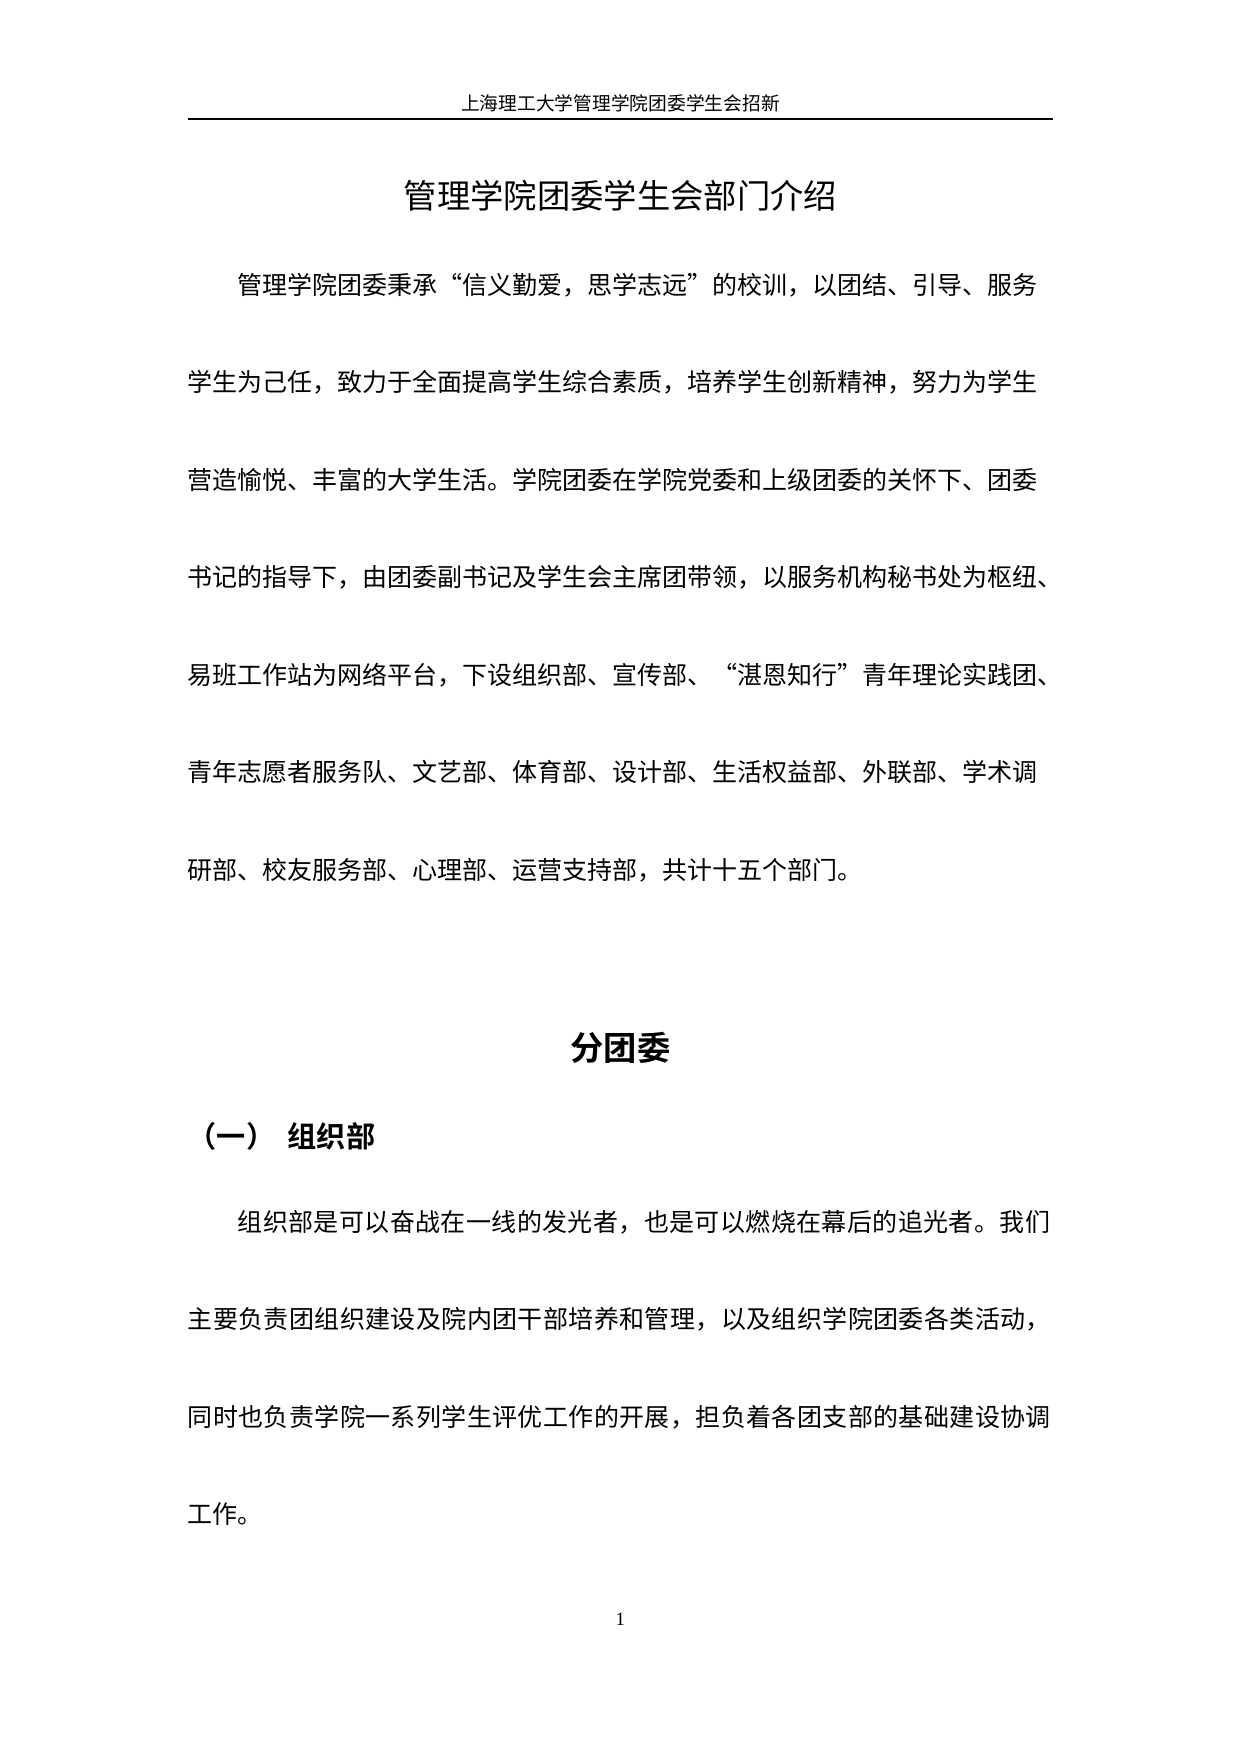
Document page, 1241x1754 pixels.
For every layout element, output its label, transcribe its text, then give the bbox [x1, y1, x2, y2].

text 管理学院团委学生会部门介绍 [187, 162, 1053, 227]
list 组织部 [187, 1102, 1053, 1167]
text 组织部是可以奋战在一线的发光者，也是可以燃烧在幕后的追光者。我们主要负责团组织建设及院内团干部培养和管理，以及组织学院团委各类活动，同时也负责学院一系列学生评优工作的开展，担负着各团支部的基础建设协调工作。 [187, 1188, 1053, 1546]
text 管理学院团委秉承“信义勤爱，思学志远”的校训，以团结、引导、服务学生为己任，致力于全面提高学生综合素质，培养学生创新精神，努力为学生营造愉悦、丰富的大学生活。学院团委在学院党委和上级团委的关怀下、团委书记的指导下，由团委副书记及学生会主席团带领，以服务机构秘书处为枢纽、易班工作站为网络平台，下设组织部、宣传部、“湛恩知行”青年理论实践团、青年志愿者服务队、文艺部、体育部、设计部、生活权益部、外联部、学术调研部、校友服务部、心理部、运营支持部，共计十五个部门。 [187, 251, 1053, 901]
text 分团委 [187, 1013, 1053, 1078]
